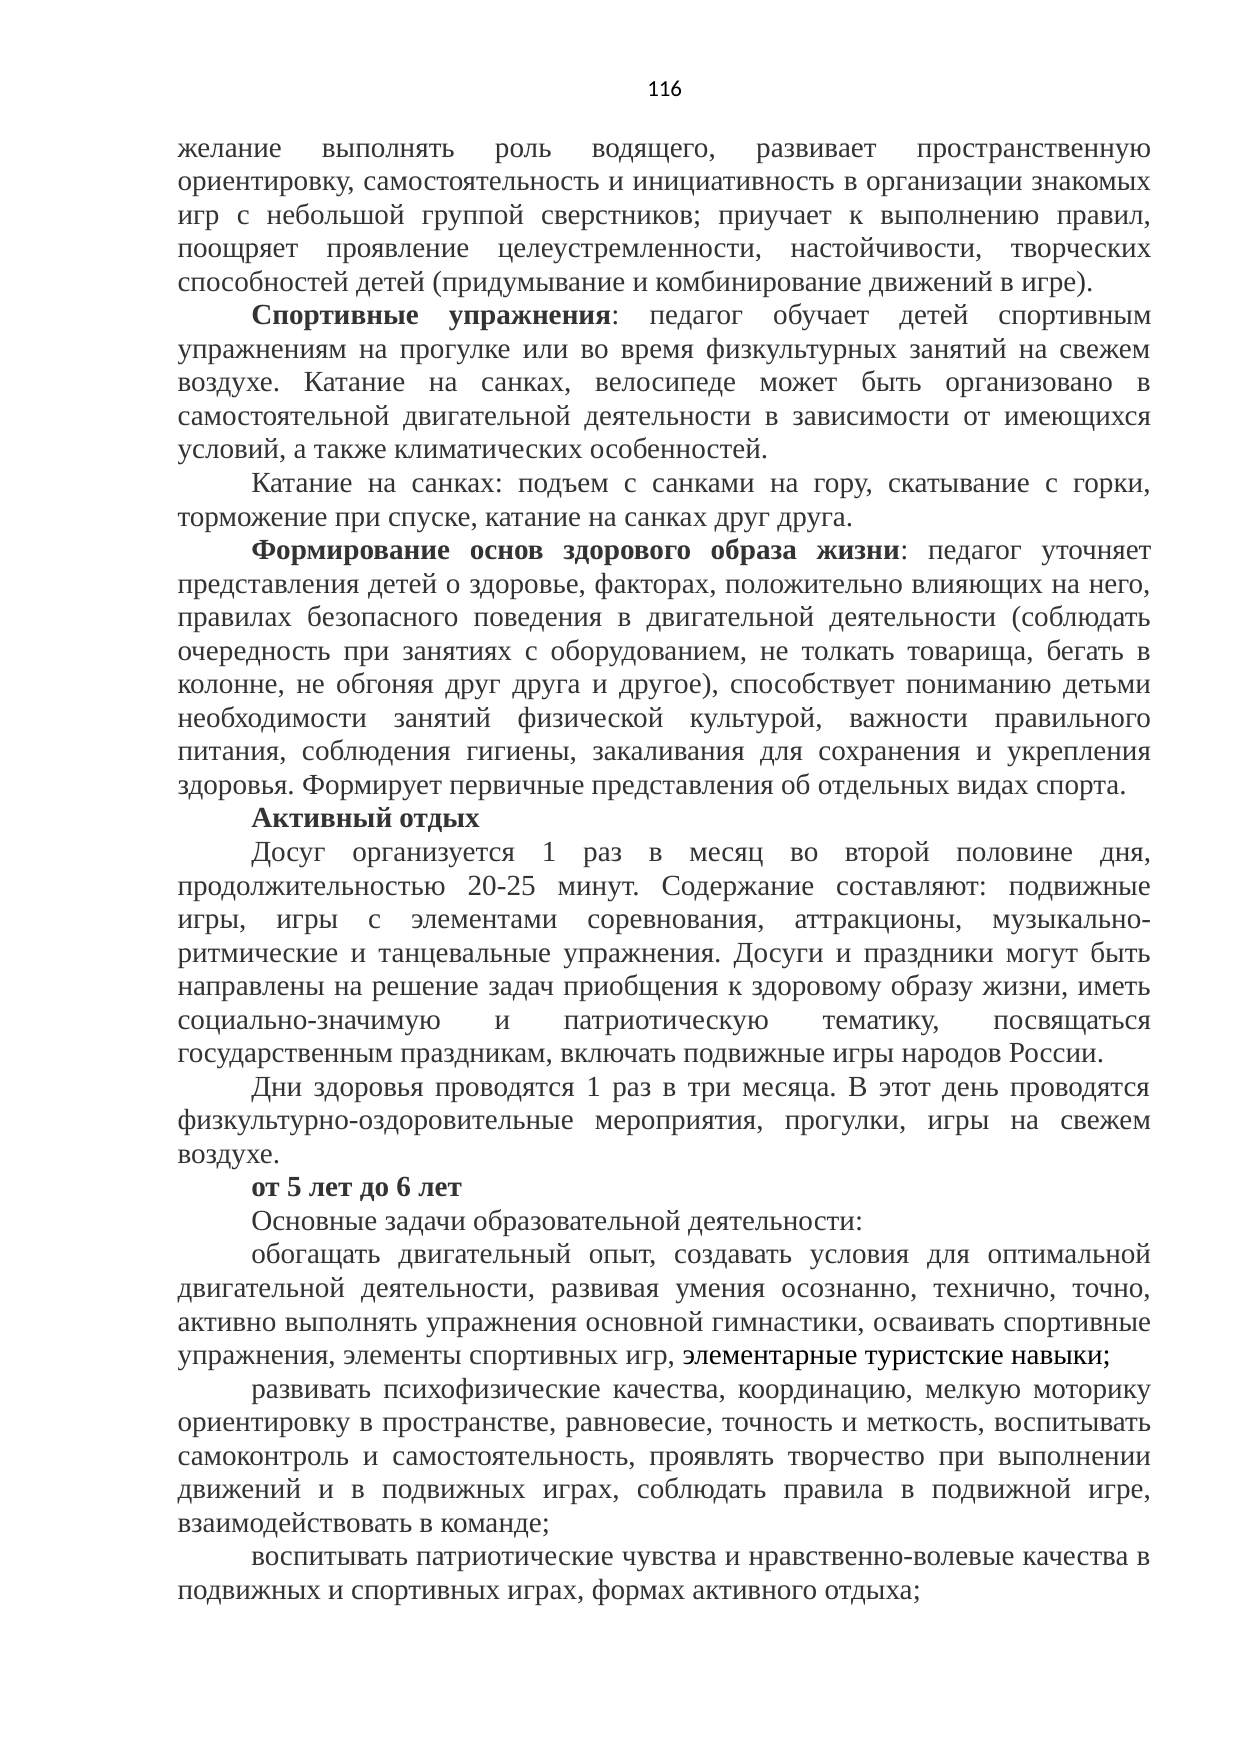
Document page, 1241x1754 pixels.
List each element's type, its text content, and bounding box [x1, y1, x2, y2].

text Катание на санках: подъем с санками на гору, скатывание с горки, торможение при спуске, катание на санках друг друга. [177, 465, 1152, 532]
text Основные задачи образовательной деятельности: [177, 1203, 1152, 1237]
text Досуг организуется 1 раз в месяц во второй половине дня, продолжительностью 20-25 минут. Содержание составляют: подвижные игры, игры с элементами соревнования, аттракционы, музыкально-ритмические и танцевальные упражнения. Досуги и праздники могут быть направлены на решение задач приобщения к здоровому образу жизни, иметь социально-значимую и патриотическую тематику, посвящаться государственным праздникам, включать подвижные игры народов России. [177, 834, 1152, 1069]
text воспитывать патриотические чувства и нравственно-волевые качества в подвижных и спортивных играх, формах активного отдыха; [177, 1538, 1152, 1606]
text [177, 130, 1152, 297]
text развивать психофизические качества, координацию, мелкую моторику ориентировку в пространстве, равновесие, точность и меткость, воспитывать самоконтроль и самостоятельность, проявлять творчество при выполнении движений и в подвижных играх, соблюдать правила в подвижной игре, взаимодействовать в команде; [177, 1371, 1152, 1538]
text Формирование основ здорового образа жизни: педагог уточняет представления детей о здоровье, факторах, положительно влияющих на него, правилах безопасного поведения в двигательной деятельности (соблюдать очередность при занятиях с оборудованием, не толкать товарища, бегать в колонне, не обгоняя друг друга и другое), способствует пониманию детьми необходимости занятий физической культурой, важности правильного питания, соблюдения гигиены, закаливания для сохранения и укрепления здоровья. Формирует первичные представления об отдельных видах спорта. [177, 532, 1152, 801]
text обогащать двигательный опыт, создавать условия для оптимальной двигательной деятельности, развивая умения осознанно, технично, точно, активно выполнять упражнения основной гимнастики, осваивать спортивные упражнения, элементы спортивных игр, элементарные туристские навыки; [177, 1237, 1152, 1371]
text Спортивные упражнения: педагог обучает детей спортивным упражнениям на прогулке или во время физкультурных занятий на свежем воздухе. Катание на санках, велосипеде может быть организовано в самостоятельной двигательной деятельности в зависимости от имеющихся условий, а также климатических особенностей. [177, 297, 1152, 465]
text Активный отдых [177, 801, 1152, 834]
text от 5 лет до 6 лет [177, 1169, 1152, 1203]
text Дни здоровья проводятся 1 раз в три месяца. В этот день проводятся физкультурно-оздоровительные мероприятия, прогулки, игры на свежем воздухе. [177, 1069, 1152, 1169]
